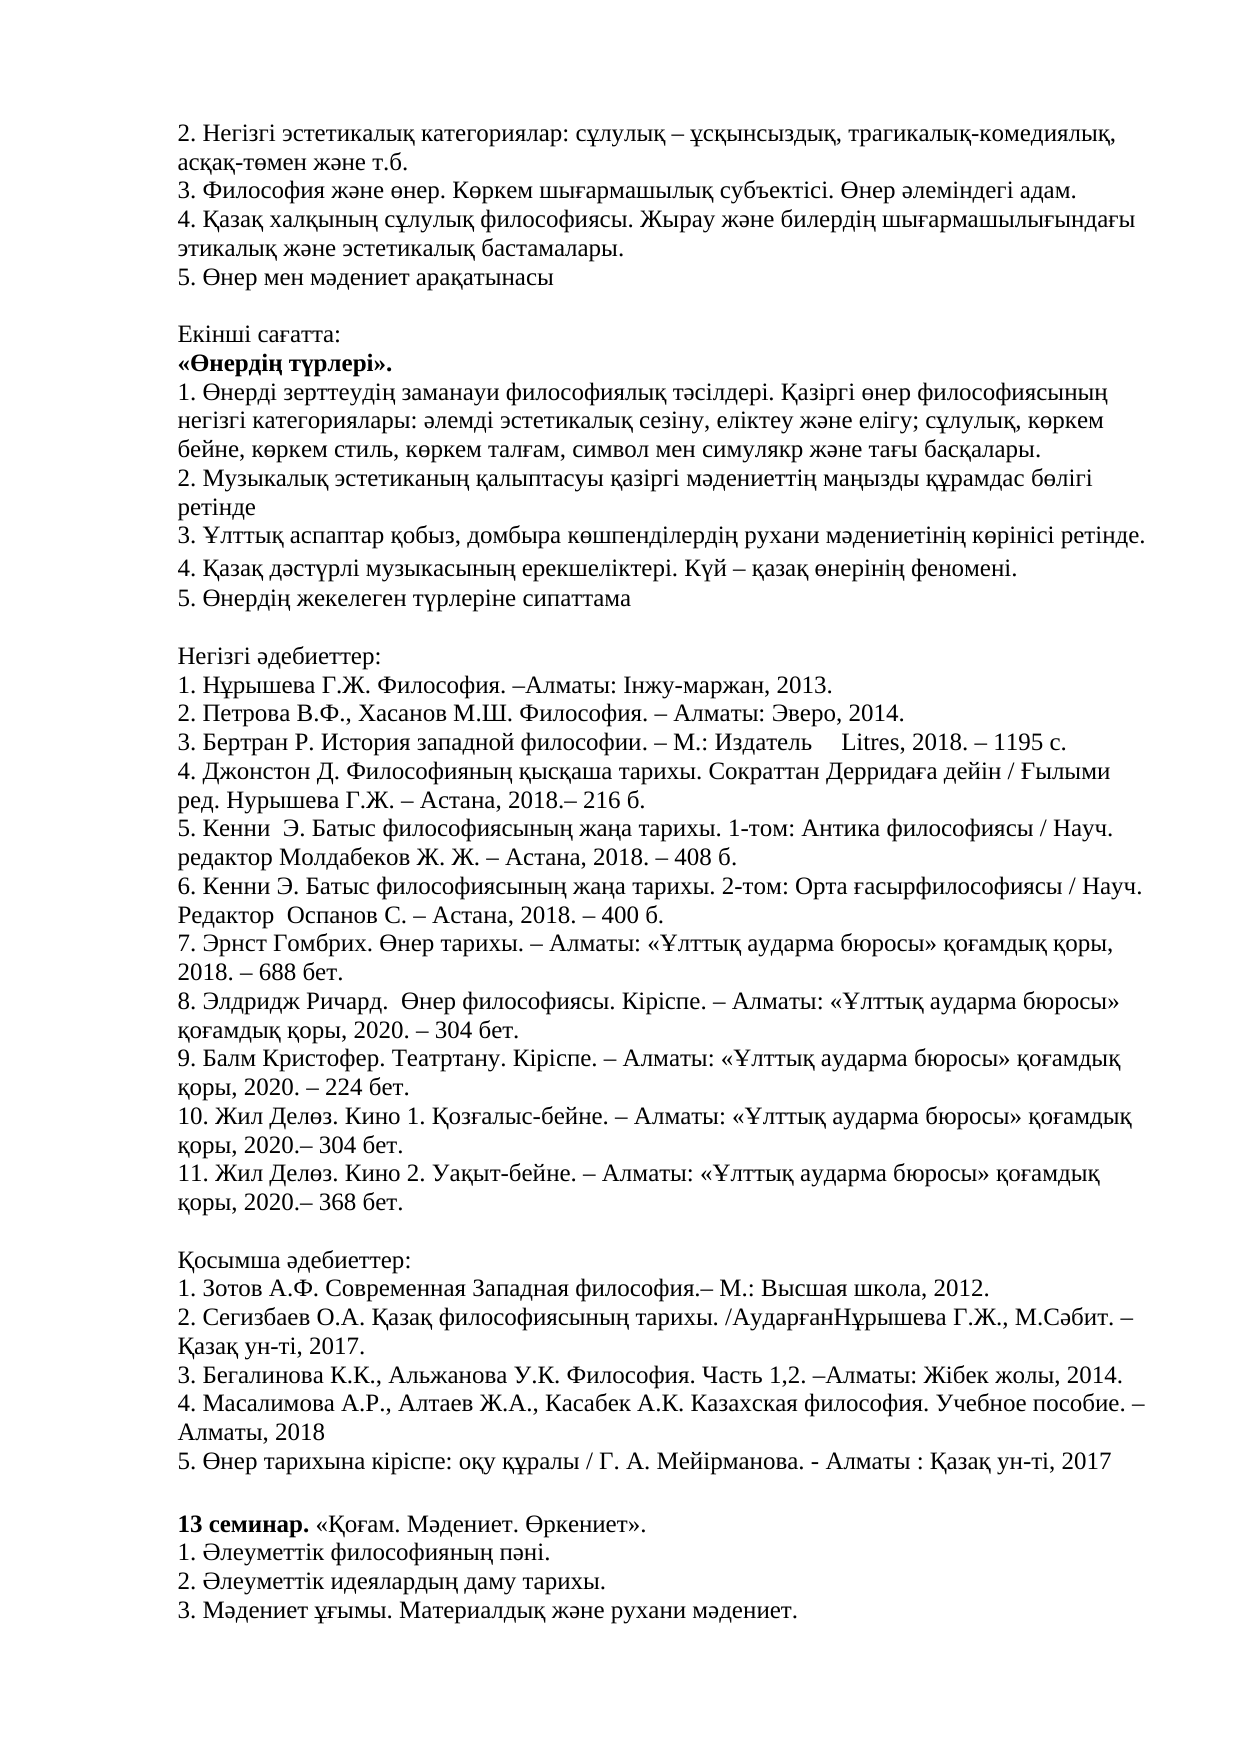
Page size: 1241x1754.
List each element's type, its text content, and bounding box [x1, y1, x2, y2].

text 2. Музыкалық эстетиканың қалыптасуы қазіргі мәдениеттің маңызды құрамдас бөлігі ретінде [177, 463, 1152, 521]
text 5. Өнердің жекелеген түрлеріне сипаттама [177, 583, 1152, 612]
text 3. Мәдениет ұғымы. Материалдық және рухани мәдениет. [177, 1595, 1152, 1624]
text 2. Негізгі эстетикалық категориялар: сұлулық – ұсқынсыздық, трагикалық-комедиялық, асқақ-төмен және т.б. [177, 118, 1152, 176]
text Негізгі әдебиеттер: [177, 641, 1152, 670]
text 2. Петрова В.Ф., Хасанов М.Ш. Философия. – Алматы: Эверо, 2014. [177, 698, 1152, 727]
text 7. Эрнст Гомбрих. Өнер тарихы. – Алматы: «Ұлттық аударма бюросы» қоғамдық қоры, 2018. – 688 бет. [177, 928, 1152, 986]
text 4. Джонстон Д. Философияның қысқаша тарихы. Сократтан Дерридаға дейін / Ғылыми ред. Нурышева Г.Ж. – Астана, 2018.– 216 б. [177, 756, 1152, 813]
text 10. Жил Делөз. Кино 1. Қозғалыс-бейне. – Алматы: «Ұлттық аударма бюросы» қоғамдық қоры, 2020.– 304 бет. [177, 1101, 1152, 1158]
text 13 семинар. «Қоғам. Мәдениет. Өркениет». [177, 1509, 1152, 1537]
text 5. Өнер мен мәдениет арақатынасы [177, 262, 1152, 291]
text 1. Зотов А.Ф. Современная Западная философия.– М.: Высшая школа, 2012. [177, 1273, 1152, 1302]
text 5. Өнер тарихына кіріспе: оқу құралы / Г. А. Мейірманова. - Алматы : Қазақ ун-ті, 2017 [177, 1446, 1152, 1475]
text 1. Нұрышева Г.Ж. Философия. –Алматы: Інжу-маржан, 2013. [177, 670, 1152, 698]
text 1. Өнерді зерттеудің заманауи философиялық тәсілдері. Қазіргі өнер философиясының негізгі категориялары: әлемді эстетикалық сезіну, еліктеу және елігу; сұлулық, көркем бейне, көркем стиль, көркем талғам, символ мен симулякр және тағы басқалары. [177, 377, 1152, 463]
text 1. Әлеуметтік философияның пәні. [177, 1537, 1152, 1566]
text 5. Кенни Э. Батыс философиясының жаңа тарихы. 1-том: Антика философиясы / Науч. редактор Молдабеков Ж. Ж. – Астана, 2018. – 408 б. [177, 813, 1152, 871]
text 2. Сегизбаев О.А. Қазақ философиясының тарихы. /АударғанНұрышева Г.Ж., М.Сәбит. – Қазақ ун-ті, 2017. [177, 1302, 1152, 1360]
text 6. Кенни Э. Батыс философиясының жаңа тарихы. 2-том: Орта ғасырфилософиясы / Науч. Редактор Оспанов С. – Астана, 2018. – 400 б. [177, 871, 1152, 928]
text 3. Бертран Р. История западной философии. – М.: Издатель Litres, 2018. – 1195 с. [177, 727, 1152, 756]
text «Өнердің түрлері». [177, 348, 1152, 377]
text 4. Масалимова А.Р., Алтаев Ж.А., Касабек А.К. Казахская философия. Учебное пособие. – Алматы, 2018 [177, 1388, 1152, 1446]
text 2. Әлеуметтік идеялардың даму тарихы. [177, 1566, 1152, 1595]
text Қосымша әдебиеттер: [177, 1245, 1152, 1273]
text 11. Жил Делөз. Кино 2. Уақыт-бейне. – Алматы: «Ұлттық аударма бюросы» қоғамдық қоры, 2020.– 368 бет. [177, 1158, 1152, 1216]
text 3. Ұлттық аспаптар қобыз, домбыра көшпенділердің рухани мәдениетінің көрінісі ретінде. 4. Қазақ дәстүрлі музыкасының ерекшеліктері. Күй – қазақ өнерінің феномені. [177, 521, 1152, 583]
text 8. Элдридж Ричард. Өнер философиясы. Кіріспе. – Алматы: «Ұлттық аударма бюросы» қоғамдық қоры, 2020. – 304 бет. [177, 986, 1152, 1043]
text 9. Балм Кристофер. Театртану. Кіріспе. – Алматы: «Ұлттық аударма бюросы» қоғамдық қоры, 2020. – 224 бет. [177, 1043, 1152, 1101]
text 4. Қазақ халқының сұлулық философиясы. Жырау және билердің шығармашылығындағы этикалық және эстетикалық бастамалары. [177, 204, 1152, 262]
text 3. Бегалинова К.К., Альжанова У.К. Философия. Часть 1,2. –Алматы: Жібек жолы, 2014. [177, 1360, 1152, 1388]
text Екінші сағатта: [177, 319, 1152, 348]
text 3. Философия және өнер. Көркем шығармашылық субъектісі. Өнер әлеміндегі адам. [177, 176, 1152, 204]
